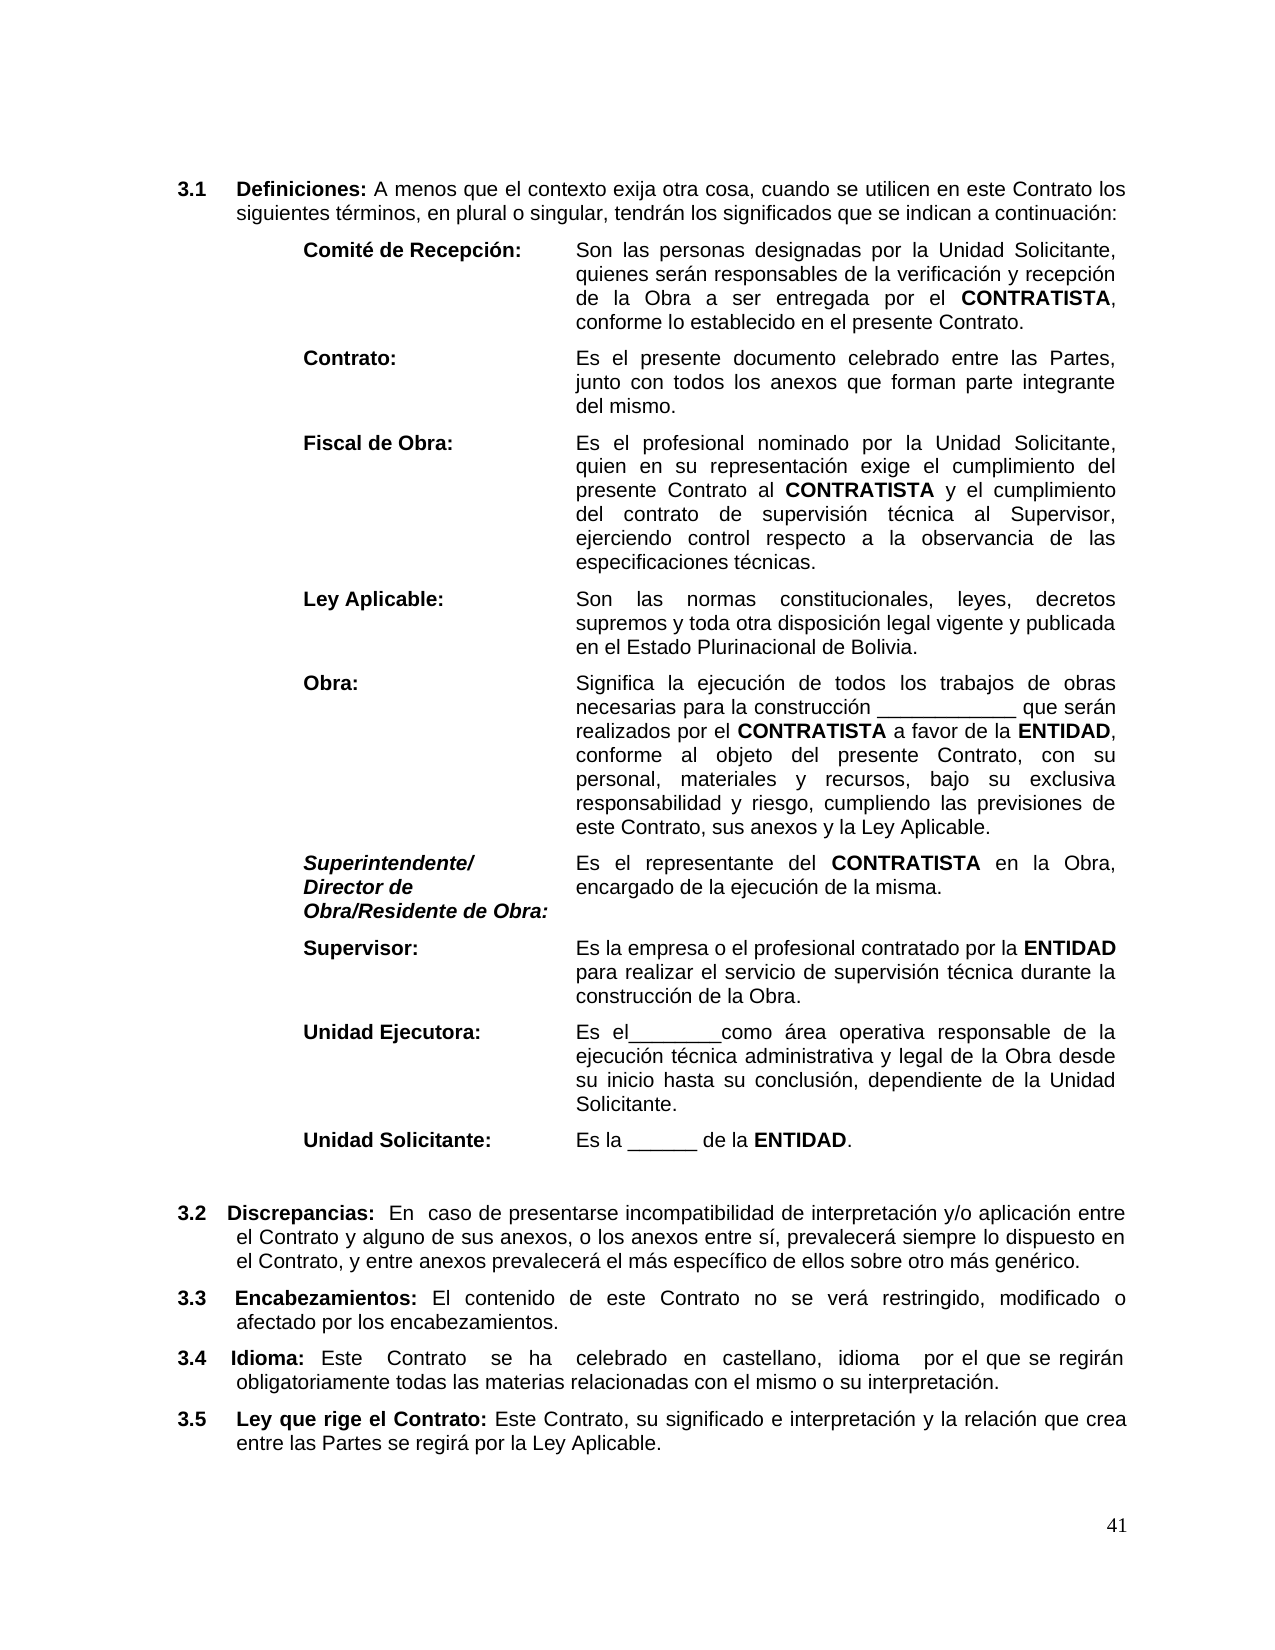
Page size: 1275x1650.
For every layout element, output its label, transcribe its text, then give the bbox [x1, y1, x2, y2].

table_cell Superintendente/Director de Obra/Residente de Obra: [292, 851, 564, 936]
table_header Son las personas designadas por la Unidad Solicitante, quienes serán responsables de la verificación y recepción de la Obra a ser entregada por el CONTRATISTA, conforme lo establecido en el presente Contrato. [564, 238, 1127, 346]
table_header Comité de Recepción: [292, 238, 564, 346]
table_cell Fiscal de Obra: [292, 430, 564, 587]
table_cell Significa la ejecución de todos los trabajos de obras necesarias para la construcción ____________ que serán realizados por el CONTRATISTA a favor de la ENTIDAD, conforme al objeto del presente Contrato, con su personal, materiales y recursos, bajo su exclusiva responsabilidad y riesgo, cumpliendo las previsiones de este Contrato, sus anexos y la Ley Aplicable. [564, 671, 1127, 851]
text 3.5 Ley que rige el Contrato: Este Contrato, su significado e interpretación y la relación que crea entre las Partes se regirá por la Ley Aplicable. [177, 1406, 1127, 1454]
text 3.3 Encabezamientos: El contenido de este Contrato no se verá restringido, modificado o afectado por los encabezamientos. [177, 1286, 1127, 1333]
table_cell Unidad Ejecutora: [292, 1020, 564, 1128]
table_cell Ley Aplicable: [292, 587, 564, 671]
text 3.2 Discrepancias: En caso de presentarse incompatibilidad de interpretación y/o aplicación entre el Contrato y alguno de sus anexos, o los anexos entre sí, prevalecerá siempre lo dispuesto en el Contrato, y entre anexos prevalecerá el más específico de ellos sobre otro más genérico. [177, 1201, 1127, 1273]
table_cell Contrato: [292, 346, 564, 430]
text 3.1 Definiciones: A menos que el contexto exija otra cosa, cuando se utilicen en este Contrato los siguientes términos, en plural o singular, tendrán los significados que se indican a continuación: [177, 177, 1127, 225]
table_cell Supervisor: [292, 936, 564, 1020]
table_cell Es el representante del CONTRATISTA en la Obra, encargado de la ejecución de la misma. [564, 851, 1127, 936]
table_cell Unidad Solicitante: [292, 1128, 564, 1201]
table_cell Es el presente documento celebrado entre las Partes, junto con todos los anexos que forman parte integrante del mismo. [564, 346, 1127, 430]
table_cell Es la ______ de la ENTIDAD. [564, 1128, 1127, 1201]
table_cell Son las normas constitucionales, leyes, decretos supremos y toda otra disposición legal vigente y publicada en el Estado Plurinacional de Bolivia. [564, 587, 1127, 671]
table_cell Es el profesional nominado por la Unidad Solicitante, quien en su representación exige el cumplimiento del presente Contrato al CONTRATISTA y el cumplimiento del contrato de supervisión técnica al Supervisor, ejerciendo control respecto a la observancia de las especificaciones técnicas. [564, 430, 1127, 587]
table_cell Es la empresa o el profesional contratado por la ENTIDAD para realizar el servicio de supervisión técnica durante la construcción de la Obra. [564, 936, 1127, 1020]
table_cell Es el________como área operativa responsable de la ejecución técnica administrativa y legal de la Obra desde su inicio hasta su conclusión, dependiente de la Unidad Solicitante. [564, 1020, 1127, 1128]
table_cell Obra: [292, 671, 564, 851]
text 3.4 Idioma: Este Contrato se ha celebrado en castellano, idioma por el que se regirán obligatoriamente todas las materias relacionadas con el mismo o su interpretación. [177, 1346, 1127, 1394]
